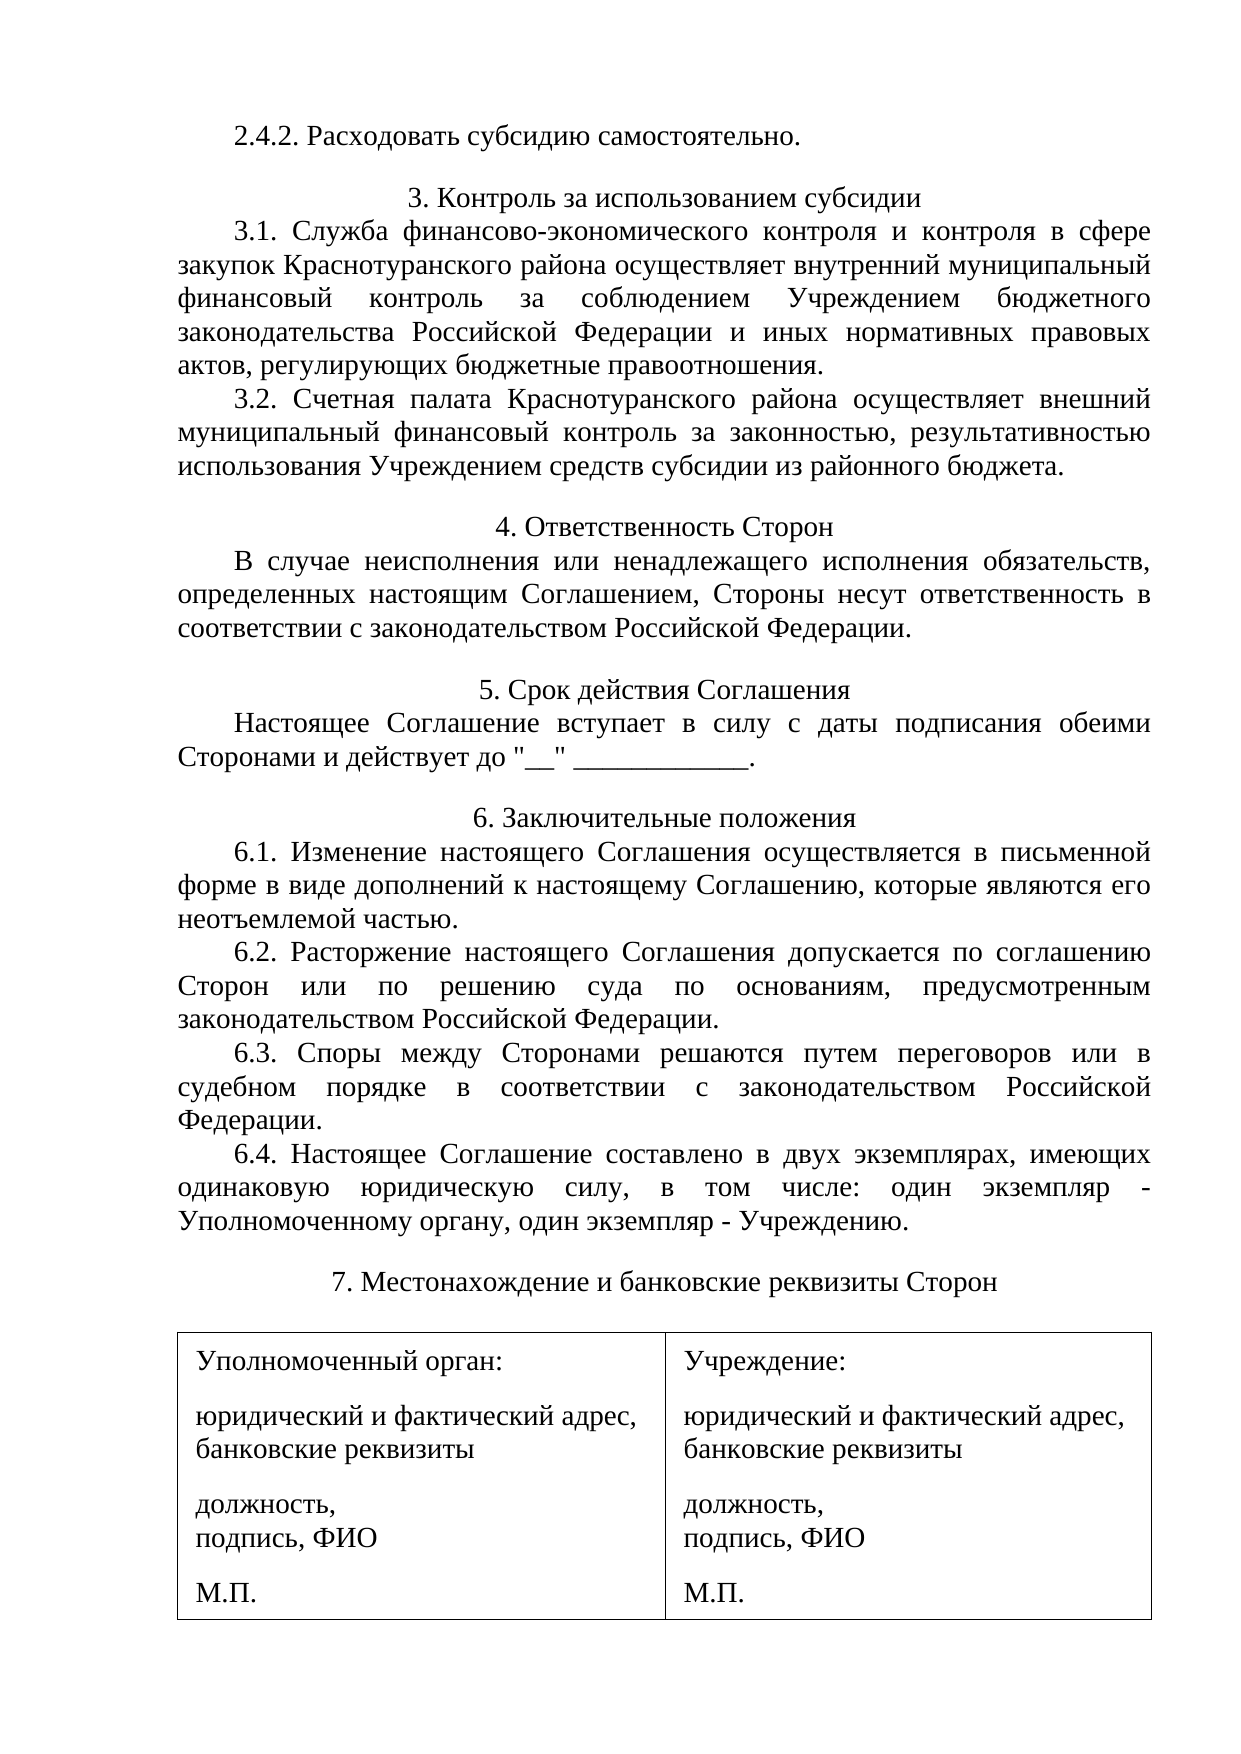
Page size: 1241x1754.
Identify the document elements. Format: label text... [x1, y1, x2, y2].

text 6. Заключительные положения [177, 800, 1152, 834]
text 7. Местонахождение и банковские реквизиты Сторон [177, 1264, 1152, 1298]
text 5. Срок действия Соглашения [177, 672, 1152, 705]
text 6.1. Изменение настоящего Соглашения осуществляется в письменной форме в виде дополнений к настоящему Соглашению, которые являются его неотъемлемой частью. [177, 834, 1152, 934]
text 2.4.2. Расходовать субсидию самостоятельно. [177, 118, 1152, 152]
text 3.1. Служба финансово-экономического контроля и контроля в сфере закупок Краснотуранского района осуществляет внутренний муниципальный финансовый контроль за соблюдением Учреждением бюджетного законодательства Российской Федерации и иных нормативных правовых актов, регулирующих бюджетные правоотношения. [177, 213, 1152, 381]
text Настоящее Соглашение вступает в силу с даты подписания обеими Сторонами и действует до "__" ____________. [177, 705, 1152, 772]
text 3.2. Счетная палата Краснотуранского района осуществляет внешний муниципальный финансовый контроль за законностью, результативностью использования Учреждением средств субсидии из районного бюджета. [177, 381, 1152, 482]
text 6.3. Споры между Сторонами решаются путем переговоров или в судебном порядке в соответствии с законодательством Российской Федерации. [177, 1035, 1152, 1136]
text 6.2. Расторжение настоящего Соглашения допускается по соглашению Сторон или по решению суда по основаниям, предусмотренным законодательством Российской Федерации. [177, 934, 1152, 1035]
text В случае неисполнения или ненадлежащего исполнения обязательств, определенных настоящим Соглашением, Стороны несут ответственность в соответствии с законодательством Российской Федерации. [177, 543, 1152, 644]
table_header [178, 1333, 665, 1619]
text 3. Контроль за использованием субсидии [177, 180, 1152, 213]
text 6.4. Настоящее Соглашение составлено в двух экземплярах, имеющих одинаковую юридическую силу, в том числе: один экземпляр - Уполномоченному органу, один экземпляр - Учреждению. [177, 1136, 1152, 1236]
text 4. Ответственность Сторон [177, 509, 1152, 543]
table_header [666, 1333, 1151, 1619]
